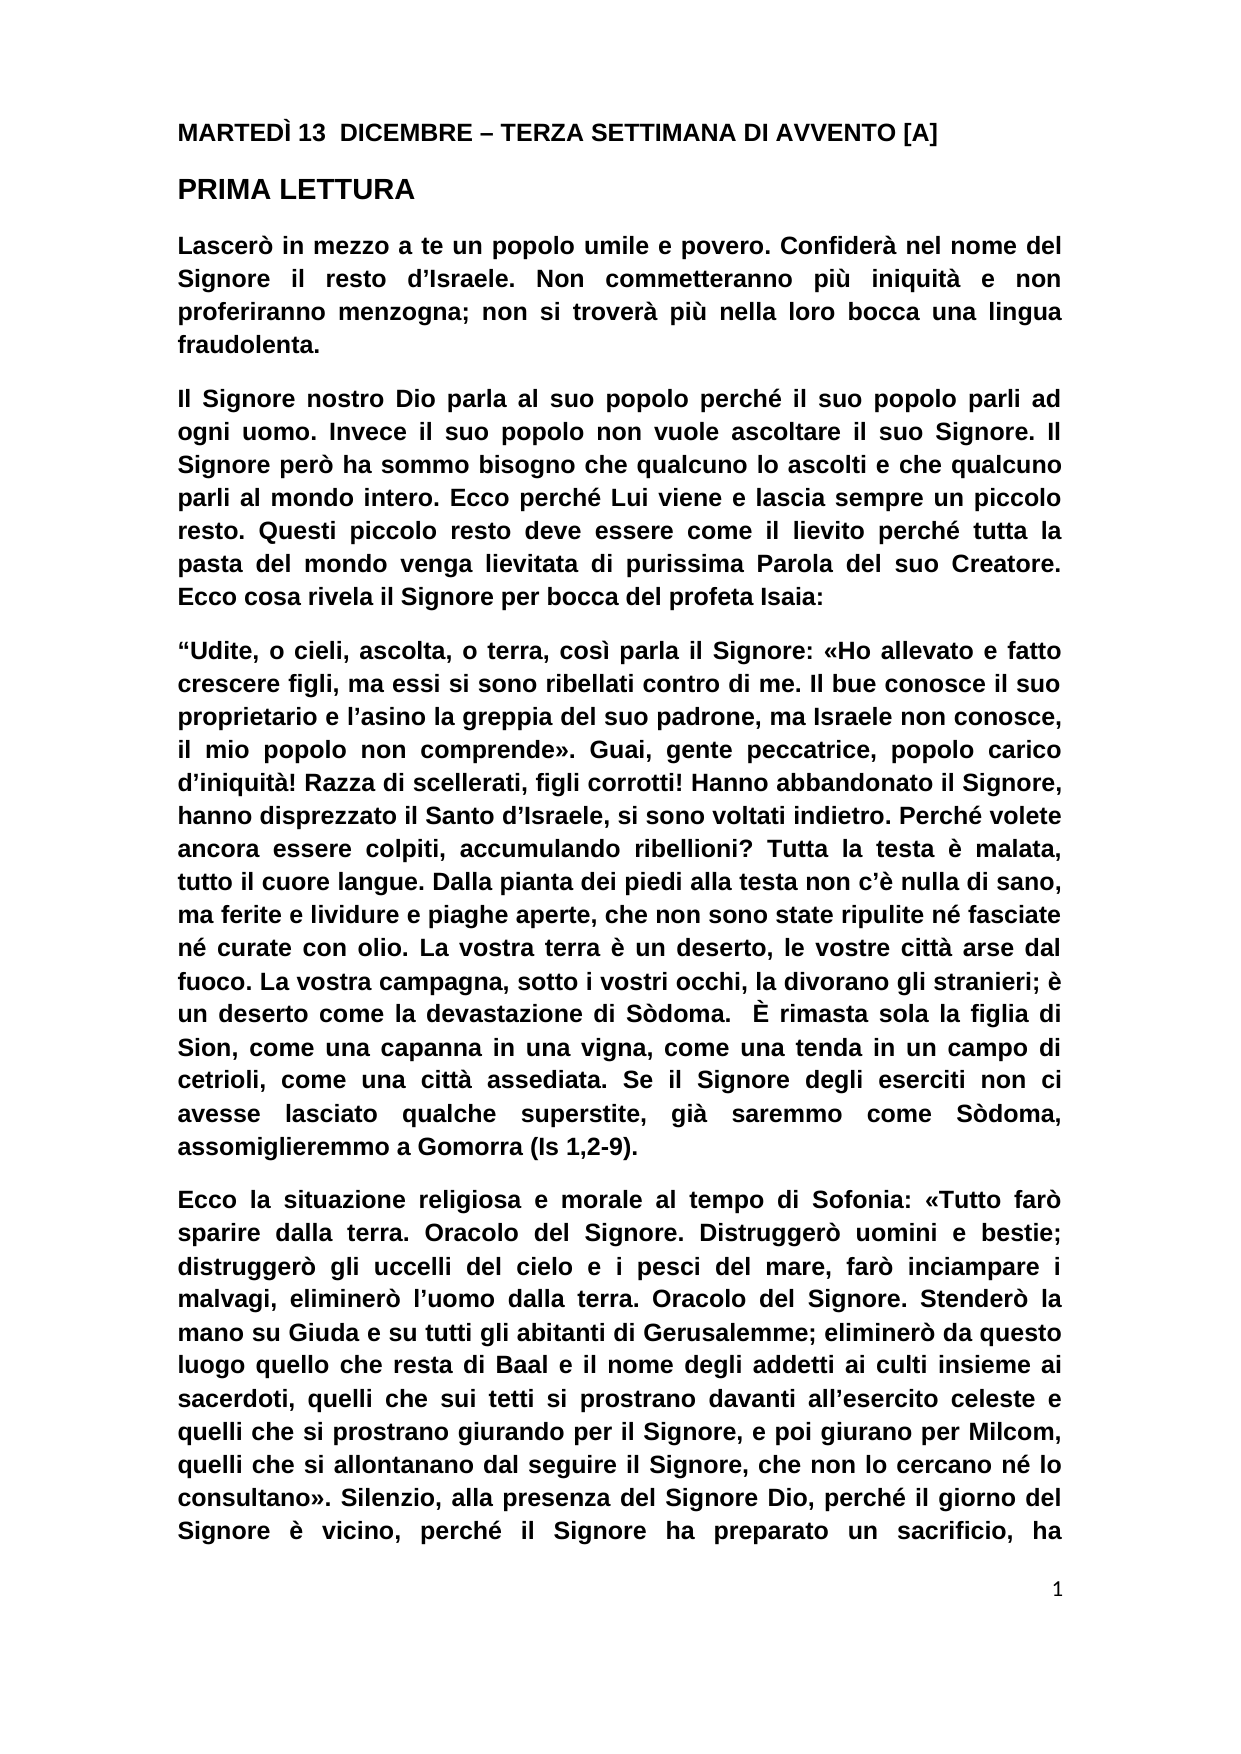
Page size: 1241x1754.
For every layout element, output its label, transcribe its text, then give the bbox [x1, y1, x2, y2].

text MARTEDÌ 13 DICEMBRE – TERZA SETTIMANA DI AVVENTO [A] [177, 118, 1063, 147]
text “Udite, o cieli, ascolta, o terra, così parla il Signore: «Ho allevato e fatto crescere figli, ma essi si sono ribellati contro di me. Il bue conosce il suo proprietario e l’asino la greppia del suo padrone, ma Israele non conosce, il mio popolo non comprende». Guai, gente peccatrice, popolo carico d’iniquità! Razza di scellerati, figli corrotti! Hanno abbandonato il Signore, hanno disprezzato il Santo d’Israele, si sono voltati indietro. Perché volete ancora essere colpiti, accumulando ribellioni? Tutta la testa è malata, tutto il cuore langue. Dalla pianta dei piedi alla testa non c’è nulla di sano, ma ferite e lividure e piaghe aperte, che non sono state ripulite né fasciate né curate con olio. La vostra terra è un deserto, le vostre città arse dal fuoco. La vostra campagna, sotto i vostri occhi, la divorano gli stranieri; è un deserto come la devastazione di Sòdoma. È rimasta sola la figlia di Sion, come una capanna in una vigna, come una tenda in un campo di cetrioli, come una città assediata. Se il Signore degli eserciti non ci avesse lasciato qualche superstite, già saremmo come Sòdoma, assomiglieremmo a Gomorra (Is 1,2-9). [177, 636, 1063, 1160]
text Lascerò in mezzo a te un popolo umile e povero. Confiderà nel nome del Signore il resto d’Israele. Non commetteranno più iniquità e non proferiranno menzogna; non si troverà più nella loro bocca una lingua fraudolenta. [177, 231, 1063, 359]
text PRIMA LETTURA [177, 172, 1063, 206]
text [177, 1185, 1063, 1544]
text Il Signore nostro Dio parla al suo popolo perché il suo popolo parli ad ogni uomo. Invece il suo popolo non vuole ascoltare il suo Signore. Il Signore però ha sommo bisogno che qualcuno lo ascolti e che qualcuno parli al mondo intero. Ecco perché Lui viene e lascia sempre un piccolo resto. Questi piccolo resto deve essere come il lievito perché tutta la pasta del mondo venga lievitata di purissima Parola del suo Creatore. Ecco cosa rivela il Signore per bocca del profeta Isaia: [177, 384, 1063, 611]
